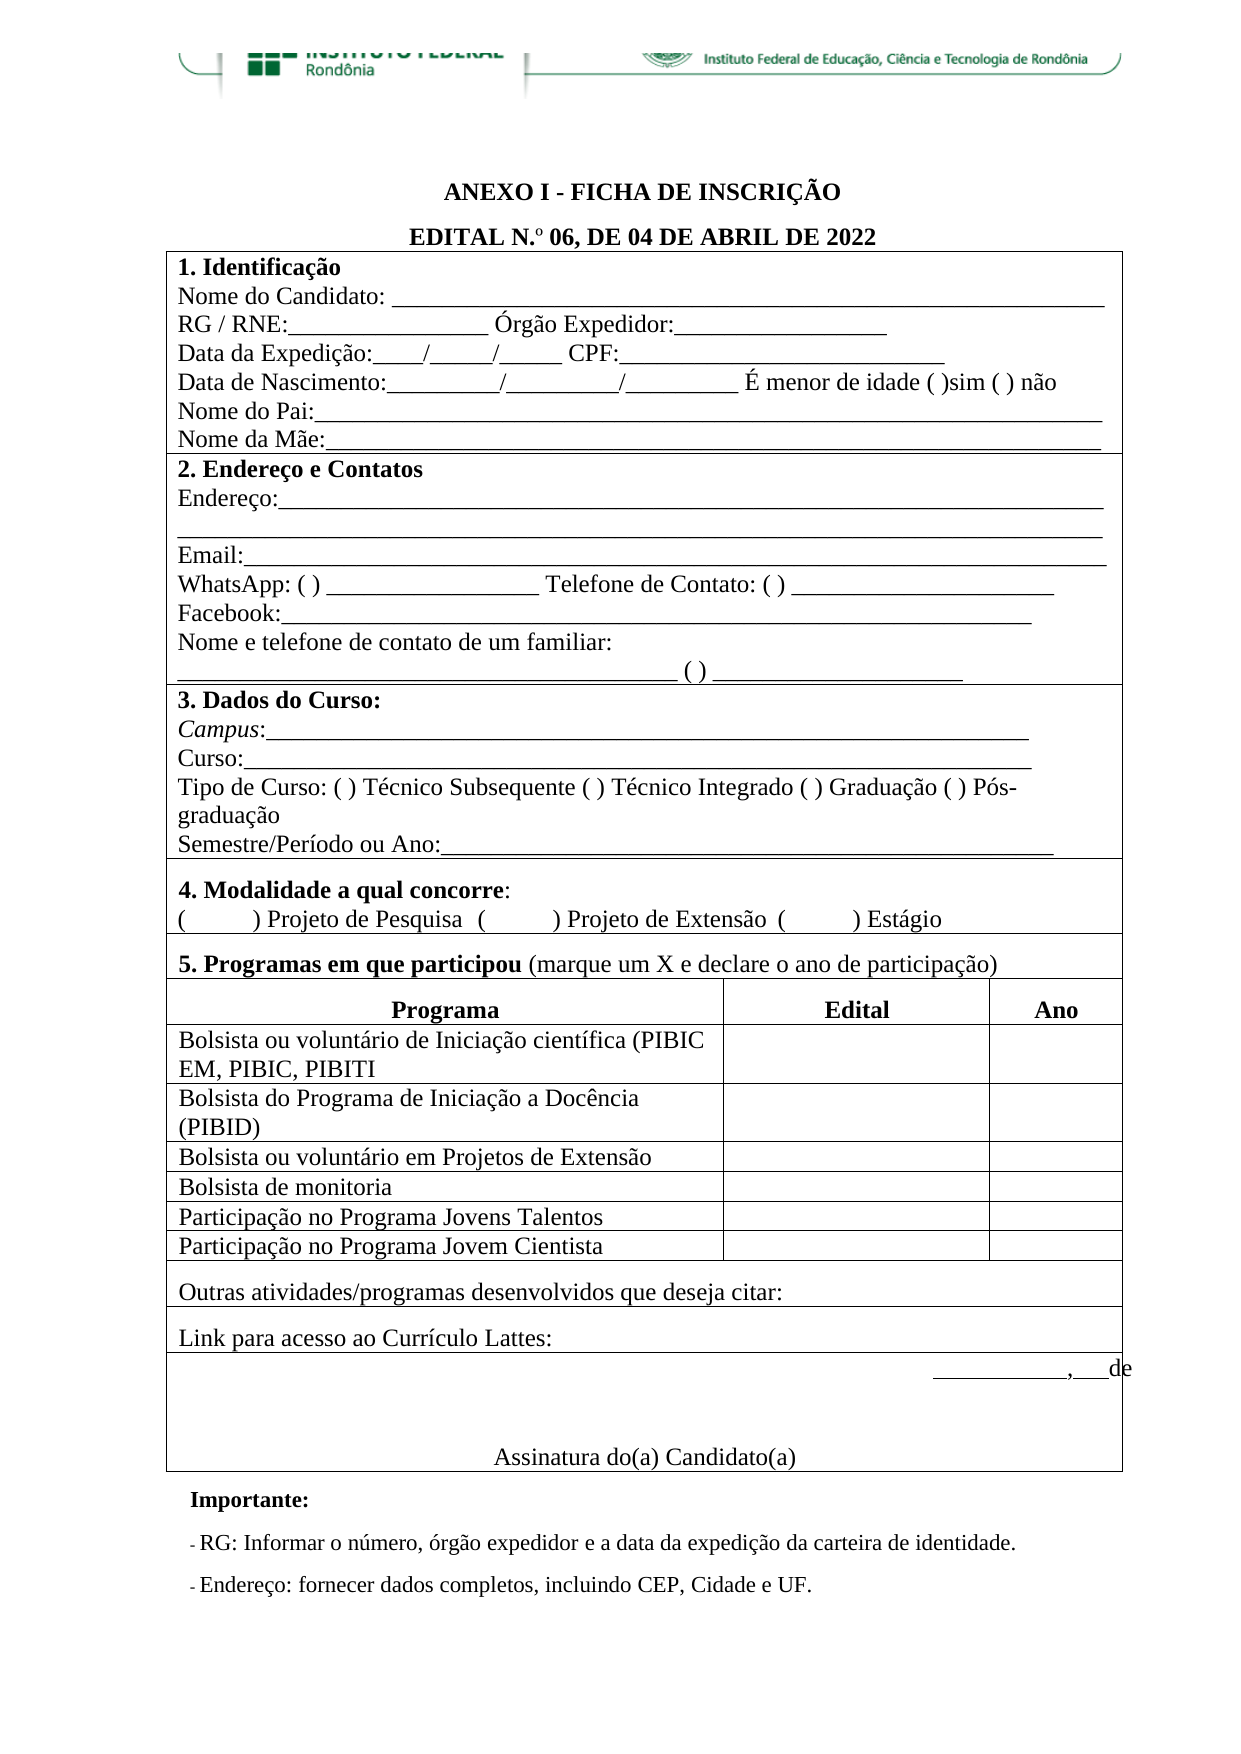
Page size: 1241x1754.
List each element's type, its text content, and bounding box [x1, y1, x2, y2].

table_cell Participação no Programa Jovens Talentos [167, 1202, 723, 1230]
table_cell , de Assinatura do(a) Candidato(a) [167, 1353, 1122, 1471]
table_header 1. Identificação Nome do Candidato: _________________________________________________________ RG / RNE:________________ Órgão Expedidor:_________________ Data da Expedição:____/_____/_____ CPF:__________________________ Data de Nascimento:_________/_________/_________ É menor de idade ( )sim ( ) não Nome do Pai:_______________________________________________________________ Nome da Mãe:______________________________________________________________ [167, 252, 1122, 453]
table_cell [990, 1025, 1122, 1082]
table_cell Bolsista ou voluntário de Iniciação científica (PIBIC EM, PIBIC, PIBITI [167, 1025, 723, 1082]
text EDITAL N.º 06, DE 04 DE ABRIL DE 2022 [191, 222, 1094, 251]
table_cell Bolsista de monitoria [167, 1172, 723, 1201]
table_cell Programa [167, 979, 723, 1024]
picture [177, 53, 1122, 99]
table_cell Participação no Programa Jovem Cientista [167, 1231, 723, 1260]
table_cell Bolsista do Programa de Iniciação a Docência (PIBID) [167, 1084, 723, 1141]
table_cell [990, 1202, 1122, 1230]
table_cell [724, 1202, 989, 1230]
table_cell Ano [990, 979, 1122, 1024]
table_cell 4. Modalidade a qual concorre: ( ) Projeto de Pesquisa ( ) Projeto de Extensão ( ) Estágio [167, 859, 1122, 932]
table_cell 2. Endereço e Contatos Endereço:____________________________________________________________________________________________________________________________________________ Email:_____________________________________________________________________ WhatsApp: ( ) _________________ Telefone de Contato: ( ) _____________________ Facebook:____________________________________________________________ Nome e telefone de contato de um familiar: ________________________________________ ( ) ____________________ [167, 454, 1122, 684]
table_cell Edital [724, 979, 989, 1024]
table_cell [724, 1142, 989, 1171]
list RG: Informar o número, órgão expedidor e a data da expedição da carteira de identidade. [189, 1528, 1122, 1555]
table_cell Link para acesso ao Currículo Lattes: [167, 1307, 1122, 1352]
table_cell [990, 1231, 1122, 1260]
table_cell Bolsista ou voluntário em Projetos de Extensão [167, 1142, 723, 1171]
table_cell [990, 1142, 1122, 1171]
table_cell 5. Programas em que participou (marque um X e declare o ano de participação) [167, 934, 1122, 978]
table_cell [724, 1231, 989, 1260]
table_cell [724, 1084, 989, 1141]
table_cell 3. Dados do Curso: Campus:_____________________________________________________________ Curso:_______________________________________________________________ Tipo de Curso: ( ) Técnico Subsequente ( ) Técnico Integrado ( ) Graduação ( ) Pós-graduação Semestre/Período ou Ano:_________________________________________________ [167, 685, 1122, 858]
list Endereço: fornecer dados completos, incluindo CEP, Cidade e UF. [189, 1571, 1122, 1598]
subtitle ANEXO I - FICHA DE INSCRIÇÃO [191, 177, 1094, 206]
table_cell [990, 1084, 1122, 1141]
subtitle Importante: [190, 1486, 1122, 1512]
table_cell [724, 1172, 989, 1201]
table_cell Outras atividades/programas desenvolvidos que deseja citar: [167, 1261, 1122, 1306]
table_cell [724, 1025, 989, 1082]
table_cell [990, 1172, 1122, 1201]
